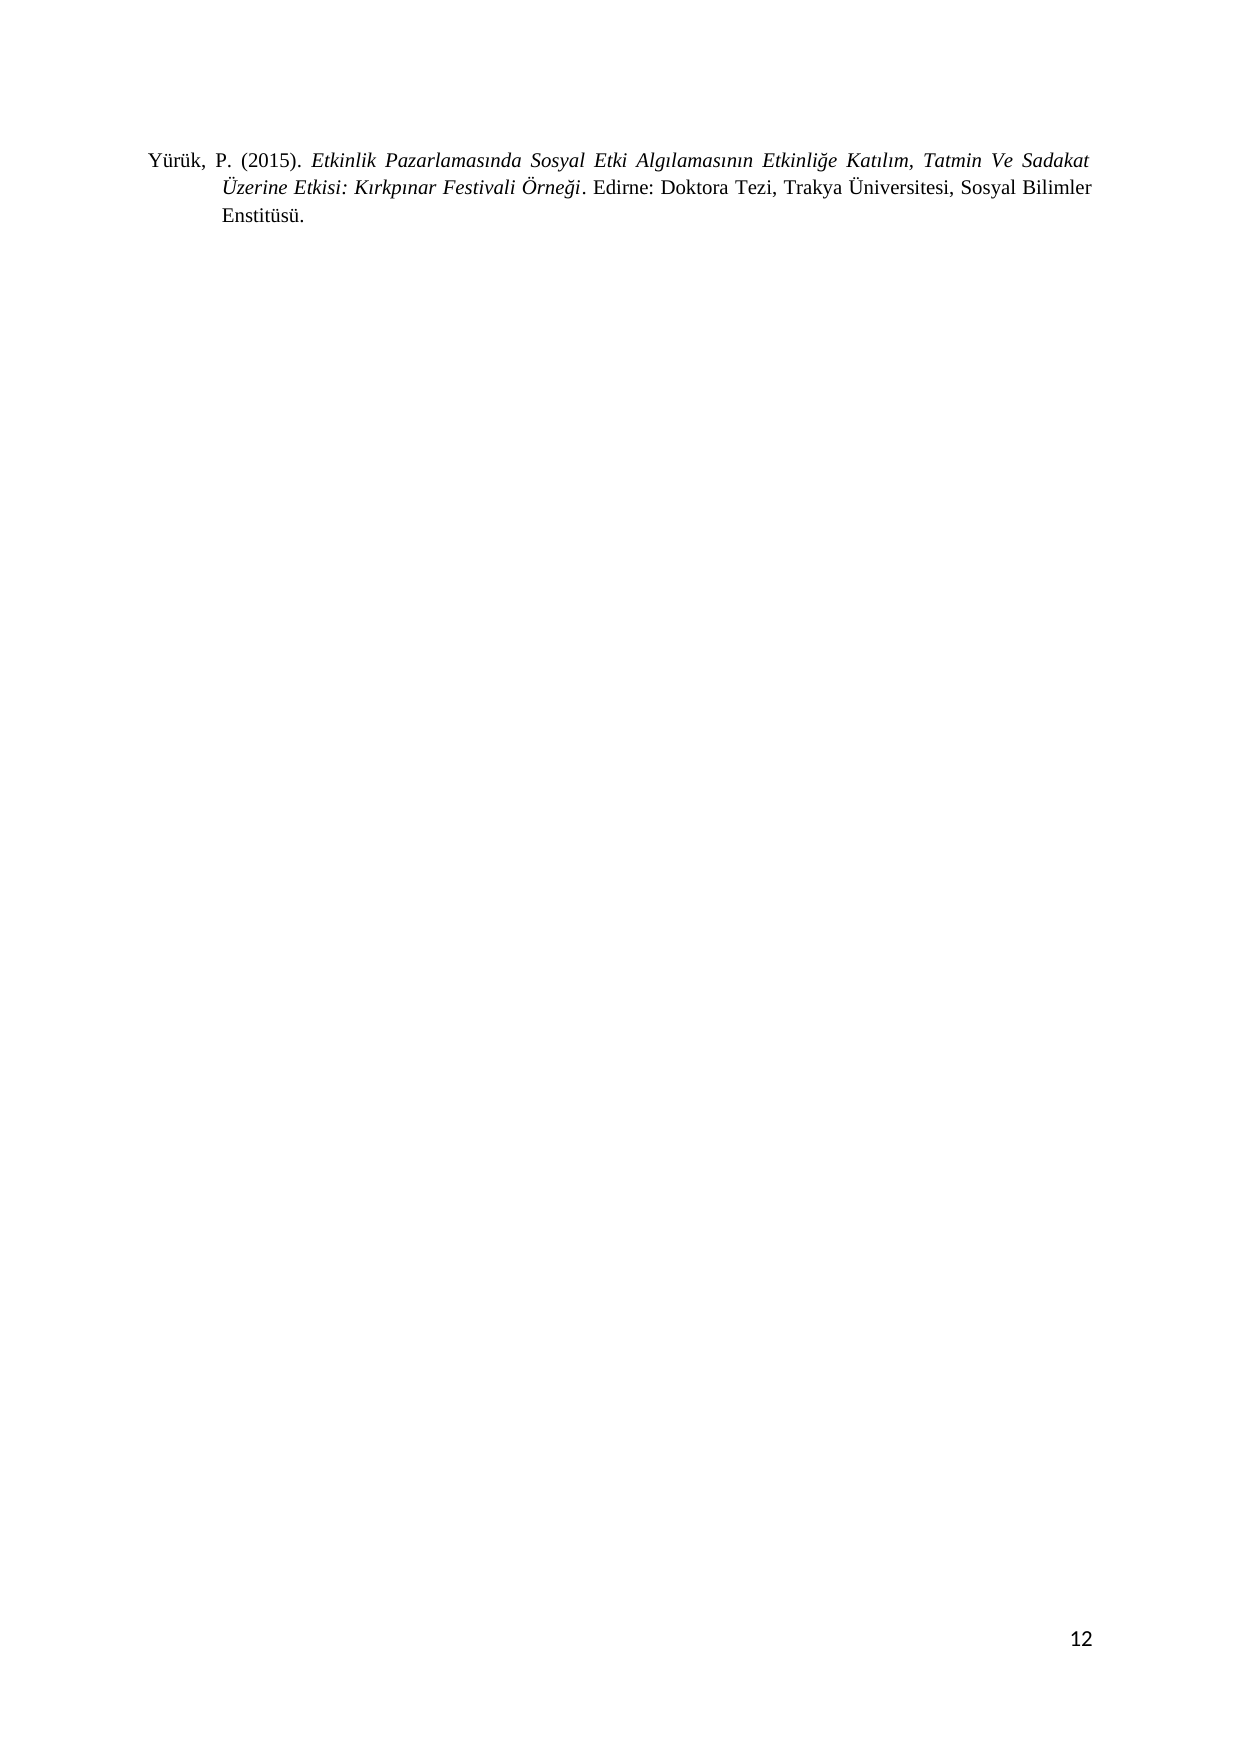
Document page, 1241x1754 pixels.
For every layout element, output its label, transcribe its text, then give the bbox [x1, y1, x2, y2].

text Yürük, P. (2015). Etkinlik Pazarlamasında Sosyal Etki Algılamasının Etkinliğe Katılım, Tatmin Ve Sadakat Üzerine Etkisi: Kırkpınar Festivali Örneği. Edirne: Doktora Tezi, Trakya Üniversitesi, Sosyal Bilimler Enstitüsü. [148, 148, 1092, 227]
